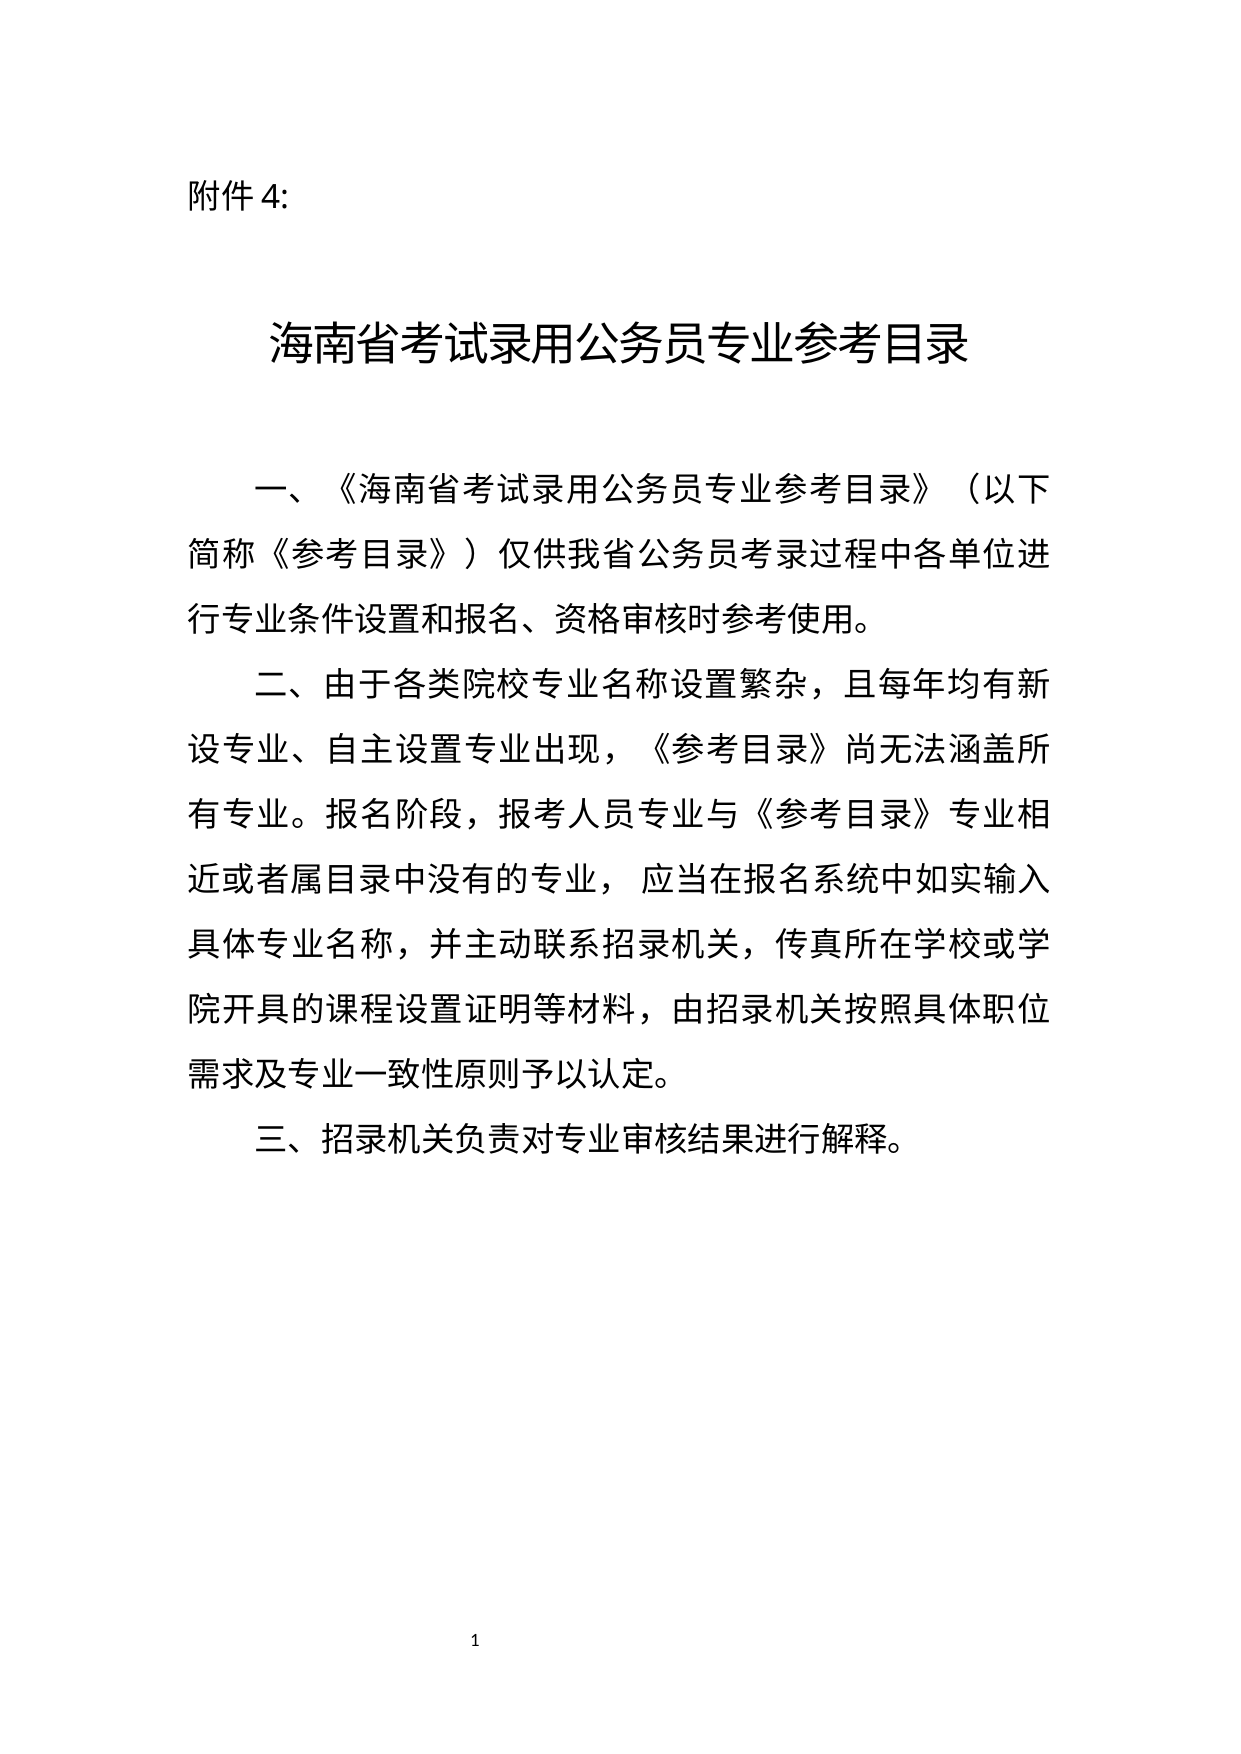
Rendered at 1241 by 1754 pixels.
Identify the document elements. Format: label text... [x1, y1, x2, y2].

text 三、招录机关负责对专业审核结果进行解释。 [187, 1104, 1053, 1169]
text 附件4: [187, 162, 1053, 227]
text 海南省考试录用公务员专业参考目录 [187, 292, 1053, 389]
text 一、《海南省考试录用公务员专业参考目录》（以下简称《参考目录》）仅供我省公务员考录过程中各单位进行专业条件设置和报名、资格审核时参考使用。 [187, 454, 1053, 649]
text 二、由于各类院校专业名称设置繁杂，且每年均有新设专业、自主设置专业出现，《参考目录》尚无法涵盖所有专业。报名阶段，报考人员专业与《参考目录》专业相近或者属目录中没有的专业， 应当在报名系统中如实输入具体专业名称，并主动联系招录机关，传真所在学校或学院开具的课程设置证明等材料，由招录机关按照具体职位需求及专业一致性原则予以认定。 [187, 649, 1053, 1104]
